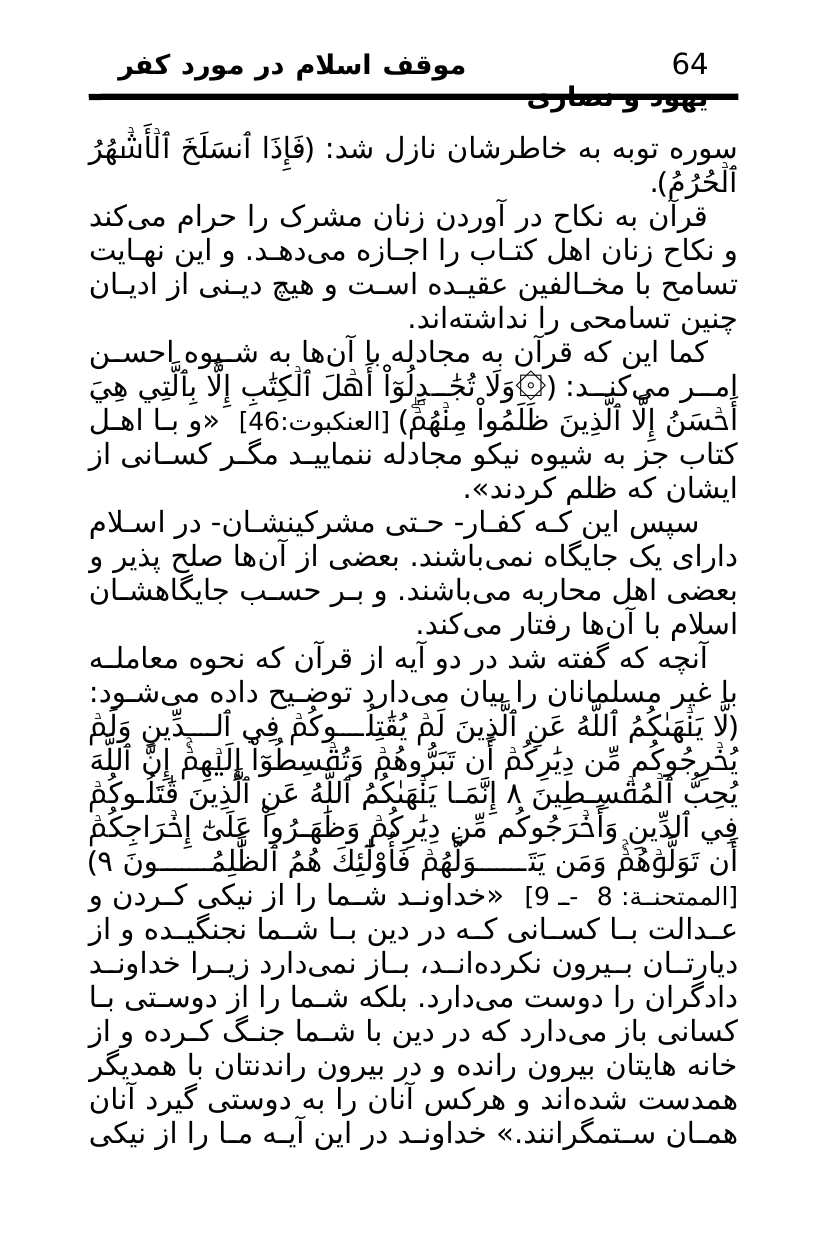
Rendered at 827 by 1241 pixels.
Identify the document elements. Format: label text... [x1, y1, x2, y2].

text سپس این که کفار- حتی مشرکینشان- در اسلام دارای یک جایگاه نمی‌باشند. بعضی از آن‌ها صلح پذیر و بعضی اهل محاربه می‌باشند. و بر حسب جایگاهشان اسلام با آن‌ها رفتار می‌کند. [89, 505, 738, 641]
text کما این که قرآن به مجادله با آن‌ها به شیوه احسن امر می‌کند: ﴿۞وَلَا تُجَٰدِلُوٓاْ أَهۡلَ ٱلۡكِتَٰبِ إِلَّا بِٱلَّتِي هِيَ أَحۡسَنُ إِلَّا ٱلَّذِينَ ظَلَمُواْ مِنۡهُمۡۖ﴾ [العنكبوت:46] «و با اهل کتاب جز به شیوه نیکو مجادله ننمایید مگر کسانی از ایشان که ظلم کردند». [89, 335, 738, 505]
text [89, 132, 738, 199]
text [89, 641, 738, 1150]
text قرآن به نکاح در آوردن زنان مشرک را حرام می‌کند و نکاح زنان اهل کتاب را اجازه می‌دهد. و این نهایت تسامح با مخالفین عقیده است و هیچ دینی از ادیان چنین تسامحی را نداشته‌اند. [89, 199, 738, 335]
